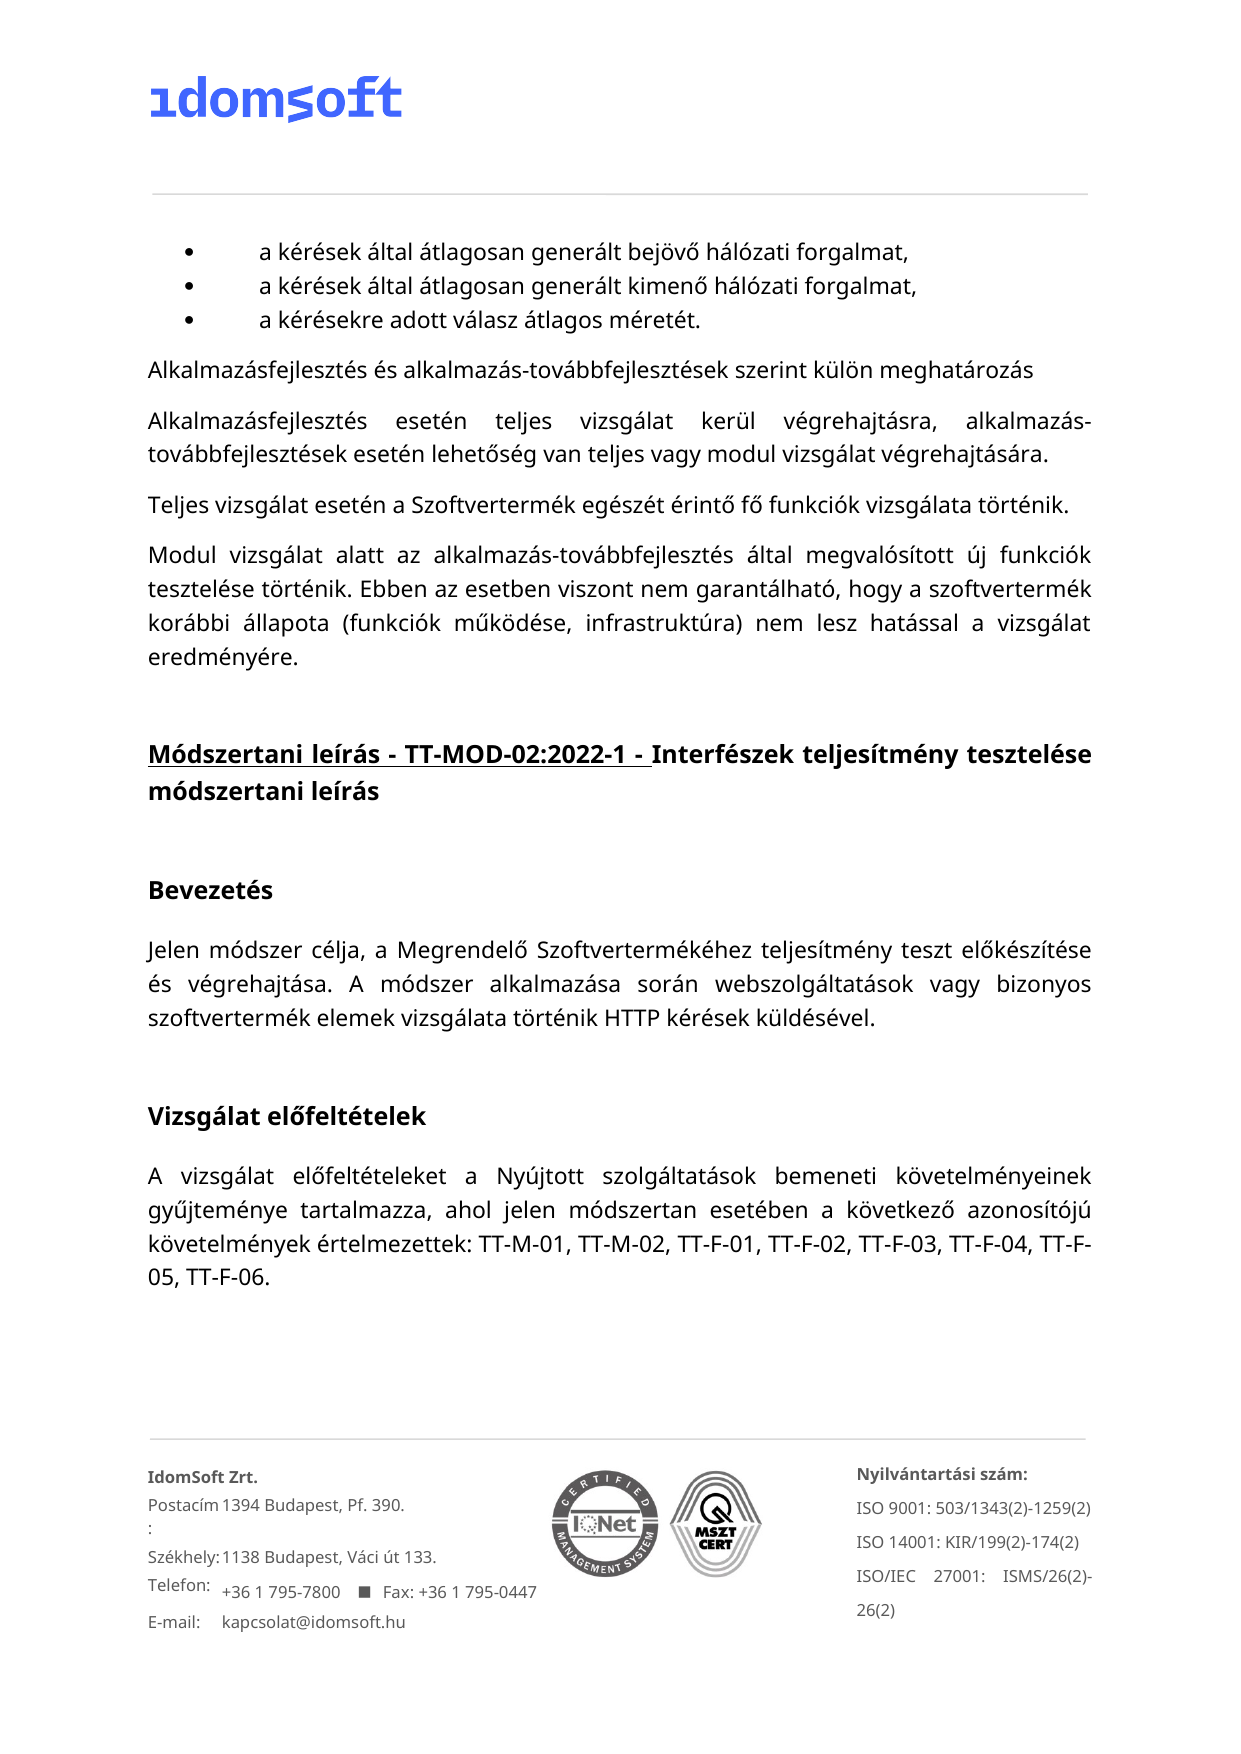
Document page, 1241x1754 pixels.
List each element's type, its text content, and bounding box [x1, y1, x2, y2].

picture [548, 1462, 766, 1578]
text Alkalmazásfejlesztés és alkalmazás-továbbfejlesztések szerint külön meghatározás [148, 354, 1092, 385]
list a kérések által átlagosan generált kimenő hálózati forgalmat, [185, 270, 1092, 301]
text Jelen módszer célja, a Megrendelő Szoftvertermékéhez teljesítmény teszt előkészítése és végrehajtása. A módszer alkalmazása során webszolgáltatások vagy bizonyos szoftvertermék elemek vizsgálata történik HTTP kérések küldésével. [148, 934, 1092, 1033]
text Modul vizsgálat alatt az alkalmazás-továbbfejlesztés által megvalósított új funkciók tesztelése történik. Ebben az esetben viszont nem garantálható, hogy a szoftvertermék korábbi állapota (funkciók működése, infrastruktúra) nem lesz hatással a vizsgálat eredményére. [148, 539, 1092, 672]
list a kérésekre adott válasz átlagos méretét. [185, 304, 1092, 335]
text Alkalmazásfejlesztés esetén teljes vizsgálat kerül végrehajtásra, alkalmazás-továbbfejlesztések esetén lehetőség van teljes vagy modul vizsgálat végrehajtására. [148, 404, 1092, 469]
subtitle Vizsgálat előfeltételek [148, 1098, 1092, 1132]
subtitle Bevezetés [148, 873, 1092, 907]
picture [147, 73, 406, 127]
text Teljes vizsgálat esetén a Szoftvertermék egészét érintő fő funkciók vizsgálata történik. [148, 489, 1092, 520]
list a kérések által átlagosan generált bejövő hálózati forgalmat, [185, 236, 1092, 267]
text A vizsgálat előfeltételeket a Nyújtott szolgáltatások bemeneti követelményeinek gyűjteménye tartalmazza, ahol jelen módszertan esetében a következő azonosítójú követelmények értelmezettek: TT-M-01, TT-M-02, TT-F-01, TT-F-02, TT-F-03, TT-F-04, TT-F-05, TT-F-06. [148, 1160, 1092, 1292]
subtitle Módszertani leírás - TT-MOD-02:2022-1 - Interfészek teljesítmény tesztelése módszertani leírás [148, 737, 1092, 807]
